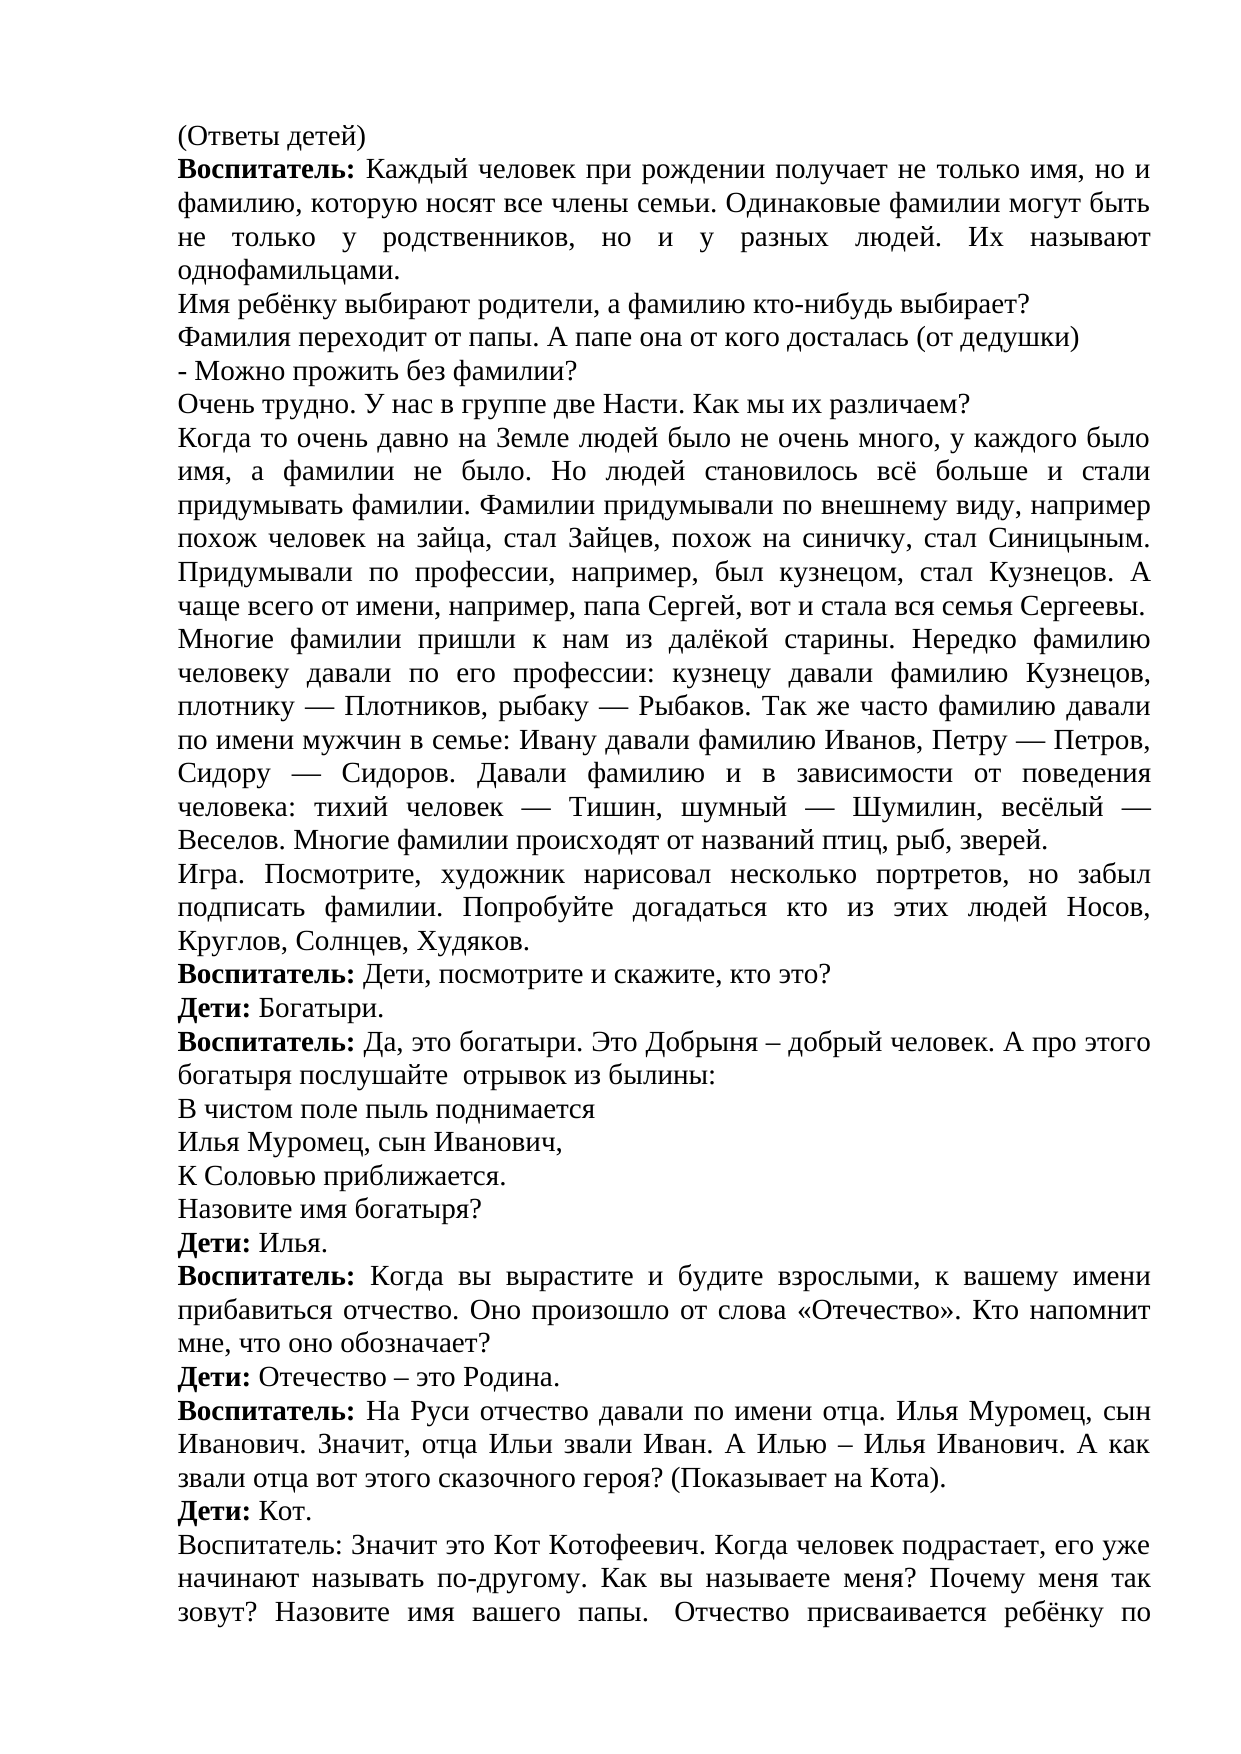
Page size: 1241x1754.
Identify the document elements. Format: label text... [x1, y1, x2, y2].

text Фамилия переходит от папы. А папе она от кого досталась (от дедушки) [177, 319, 1152, 353]
text Когда то очень давно на Земле людей было не очень много, у каждого было имя, а фамилии не было. Но людей становилось всё больше и стали придумывать фамилии. Фамилии придумывали по внешнему виду, например похож человек на зайца, стал Зайцев, похож на синичку, стал Синицыным. Придумывали по профессии, например, был кузнецом, стал Кузнецов. А чаще всего от имени, например, папа Сергей, вот и стала вся семья Сергеевы. [177, 420, 1152, 621]
text Воспитатель: Когда вы вырастите и будите взрослыми, к вашему имени прибавиться отчество. Оно произошло от слова «Отечество». Кто напомнит мне, что оно обозначает? [177, 1258, 1152, 1359]
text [177, 1527, 1152, 1627]
text Воспитатель: На Руси отчество давали по имени отца. Илья Муромец, сын Иванович. Значит, отца Ильи звали Иван. А Илью – Илья Иванович. А как звали отца вот этого сказочного героя? (Показывает на Кота). [177, 1393, 1152, 1493]
text Воспитатель: Да, это богатыри. Это Добрыня – добрый человек. А про этого богатыря послушайте отрывок из былины: [177, 1024, 1152, 1091]
text Дети: Кот. [177, 1493, 1152, 1527]
text - Можно прожить без фамилии? [177, 353, 1152, 386]
text Очень трудно. У нас в группе две Насти. Как мы их различаем? [177, 386, 1152, 420]
text Илья Муромец, сын Иванович, [177, 1124, 1152, 1158]
text Имя ребёнку выбирают родители, а фамилию кто-нибудь выбирает? [177, 286, 1152, 319]
text Воспитатель: Каждый человек при рождении получает не только имя, но и фамилию, которую носят все члены семьи. Одинаковые фамилии могут быть не только у родственников, но и у разных людей. Их называют однофамильцами. [177, 152, 1152, 286]
text Дети: Богатыри. [177, 990, 1152, 1024]
text Игра. Посмотрите, художник нарисовал несколько портретов, но забыл подписать фамилии. Попробуйте догадаться кто из этих людей Носов, Круглов, Солнцев, Худяков. [177, 856, 1152, 957]
text Воспитатель: Дети, посмотрите и скажите, кто это? [177, 957, 1152, 990]
text (Ответы детей) [177, 118, 1152, 152]
text Дети: Отечество – это Родина. [177, 1359, 1152, 1393]
text Назовите имя богатыря? [177, 1191, 1152, 1225]
text Многие фамилии пришли к нам из далёкой старины. Нередко фамилию человеку давали по его профессии: кузнецу давали фамилию Кузнецов, плотнику — Плотников, рыбаку — Рыбаков. Так же часто фамилию давали по имени мужчин в семье: Ивану давали фамилию Иванов, Петру — Петров, Сидору — Сидоров. Давали фамилию и в зависимости от поведения человека: тихий человек — Тишин, шумный — Шумилин, весёлый — Веселов. Многие фамилии происходят от названий птиц, рыб, зверей. [177, 621, 1152, 856]
text К Соловью приближается. [177, 1158, 1152, 1191]
text В чистом поле пыль поднимается [177, 1091, 1152, 1124]
text Дети: Илья. [177, 1225, 1152, 1258]
